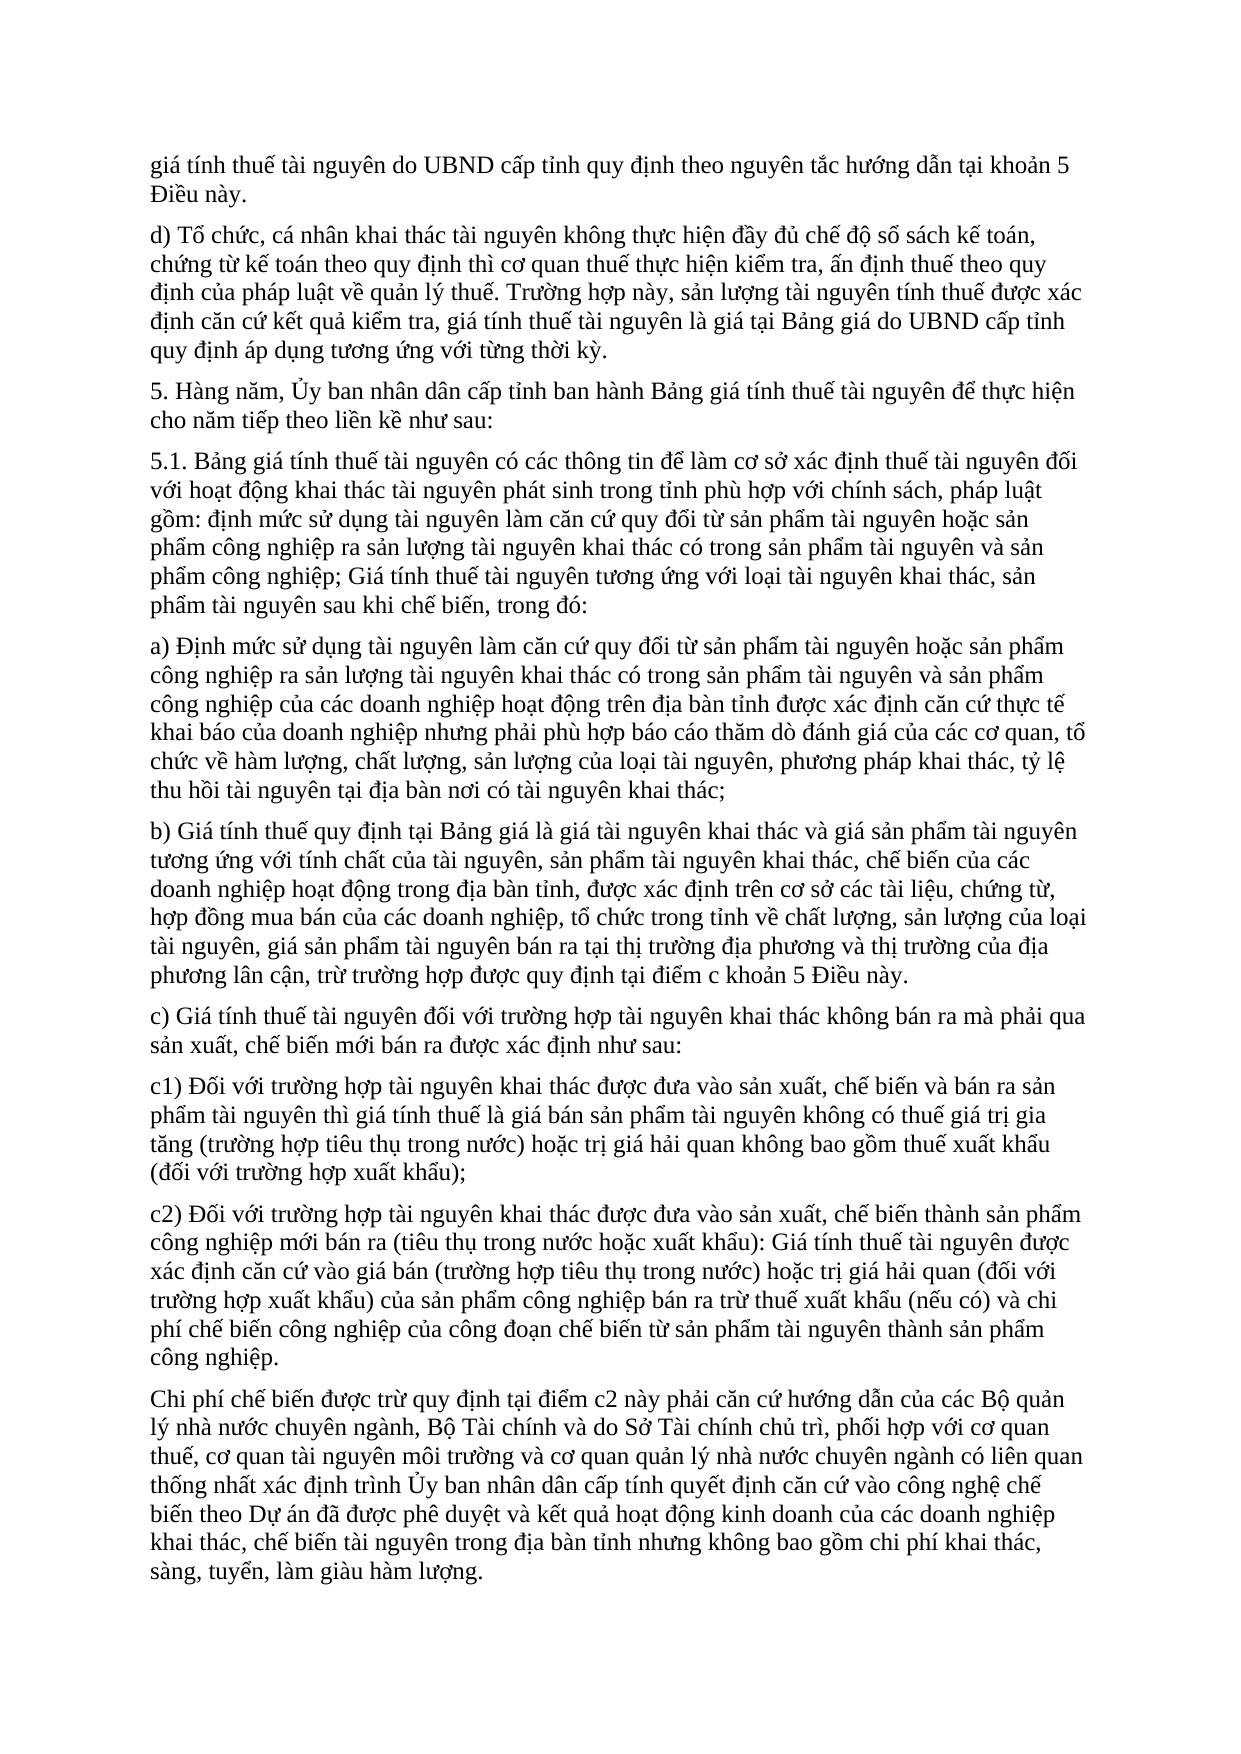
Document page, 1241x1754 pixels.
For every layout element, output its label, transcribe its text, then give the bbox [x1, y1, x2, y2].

text a) Định mức sử dụng tài nguyên làm căn cứ quy đổi từ sản phẩm tài nguyên hoặc sản phẩm công nghiệp ra sản lượng tài nguyên khai thác có trong sản phẩm tài nguyên và sản phẩm công nghiệp của các doanh nghiệp hoạt động trên địa bàn tỉnh được xác định căn cứ thực tế khai báo của doanh nghiệp nhưng phải phù hợp báo cáo thăm dò đánh giá của các cơ quan, tổ chức về hàm lượng, chất lượng, sản lượng của loại tài nguyên, phương pháp khai thác, tỷ lệ thu hồi tài nguyên tại địa bàn nơi có tài nguyên khai thác; [150, 631, 1090, 804]
text c) Giá tính thuế tài nguyên đối với trường hợp tài nguyên khai thác không bán ra mà phải qua sản xuất, chế biến mới bán ra được xác định như sau: [150, 1001, 1090, 1059]
text d) Tổ chức, cá nhân khai thác tài nguyên không thực hiện đầy đủ chế độ sổ sách kế toán, chứng từ kế toán theo quy định thì cơ quan thuế thực hiện kiểm tra, ấn định thuế theo quy định của pháp luật về quản lý thuế. Trường hợp này, sản lượng tài nguyên tính thuế được xác định căn cứ kết quả kiểm tra, giá tính thuế tài nguyên là giá tại Bảng giá do UBND cấp tỉnh quy định áp dụng tương ứng với từng thời kỳ. [150, 220, 1090, 364]
text 5.1. Bảng giá tính thuế tài nguyên có các thông tin để làm cơ sở xác định thuế tài nguyên đối với hoạt động khai thác tài nguyên phát sinh trong tỉnh phù hợp với chính sách, pháp luật gồm: định mức sử dụng tài nguyên làm căn cứ quy đổi từ sản phẩm tài nguyên hoặc sản phẩm công nghiệp ra sản lượng tài nguyên khai thác có trong sản phẩm tài nguyên và sản phẩm công nghiệp; Giá tính thuế tài nguyên tương ứng với loại tài nguyên khai thác, sản phẩm tài nguyên sau khi chế biến, trong đó: [150, 446, 1090, 619]
text 5. Hàng năm, Ủy ban nhân dân cấp tỉnh ban hành Bảng giá tính thuế tài nguyên để thực hiện cho năm tiếp theo liền kề như sau: [150, 376, 1090, 434]
text c1) Đối với trường hợp tài nguyên khai thác được đưa vào sản xuất, chế biến và bán ra sản phẩm tài nguyên thì giá tính thuế là giá bán sản phẩm tài nguyên không có thuế giá trị gia tăng (trường hợp tiêu thụ trong nước) hoặc trị giá hải quan không bao gồm thuế xuất khẩu (đối với trường hợp xuất khẩu); [150, 1071, 1090, 1186]
text c2) Đối với trường hợp tài nguyên khai thác được đưa vào sản xuất, chế biến thành sản phẩm công nghiệp mới bán ra (tiêu thụ trong nước hoặc xuất khẩu): Giá tính thuế tài nguyên được xác định căn cứ vào giá bán (trường hợp tiêu thụ trong nước) hoặc trị giá hải quan (đối với trường hợp xuất khẩu) của sản phẩm công nghiệp bán ra trừ thuế xuất khẩu (nếu có) và chi phí chế biến công nghiệp của công đoạn chế biến từ sản phẩm tài nguyên thành sản phẩm công nghiệp. [150, 1199, 1090, 1371]
text Chi phí chế biến được trừ quy định tại điểm c2 này phải căn cứ hướng dẫn của các Bộ quản lý nhà nước chuyên ngành, Bộ Tài chính và do Sở Tài chính chủ trì, phối hợp với cơ quan thuế, cơ quan tài nguyên môi trường và cơ quan quản lý nhà nước chuyên ngành có liên quan thống nhất xác định trình Ủy ban nhân dân cấp tính quyết định căn cứ vào công nghệ chế biến theo Dự án đã được phê duyệt và kết quả hoạt động kinh doanh của các doanh nghiệp khai thác, chế biến tài nguyên trong địa bàn tỉnh nhưng không bao gồm chi phí khai thác, sàng, tuyển, làm giàu hàm lượng. [150, 1384, 1090, 1585]
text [150, 150, 1090, 207]
text b) Giá tính thuế quy định tại Bảng giá là giá tài nguyên khai thác và giá sản phẩm tài nguyên tương ứng với tính chất của tài nguyên, sản phẩm tài nguyên khai thác, chế biến của các doanh nghiệp hoạt động trong địa bàn tỉnh, được xác định trên cơ sở các tài liệu, chứng từ, hợp đồng mua bán của các doanh nghiệp, tổ chức trong tỉnh về chất lượng, sản lượng của loại tài nguyên, giá sản phẩm tài nguyên bán ra tại thị trường địa phương và thị trường của địa phương lân cận, trừ trường hợp được quy định tại điểm c khoản 5 Điều này. [150, 816, 1090, 989]
